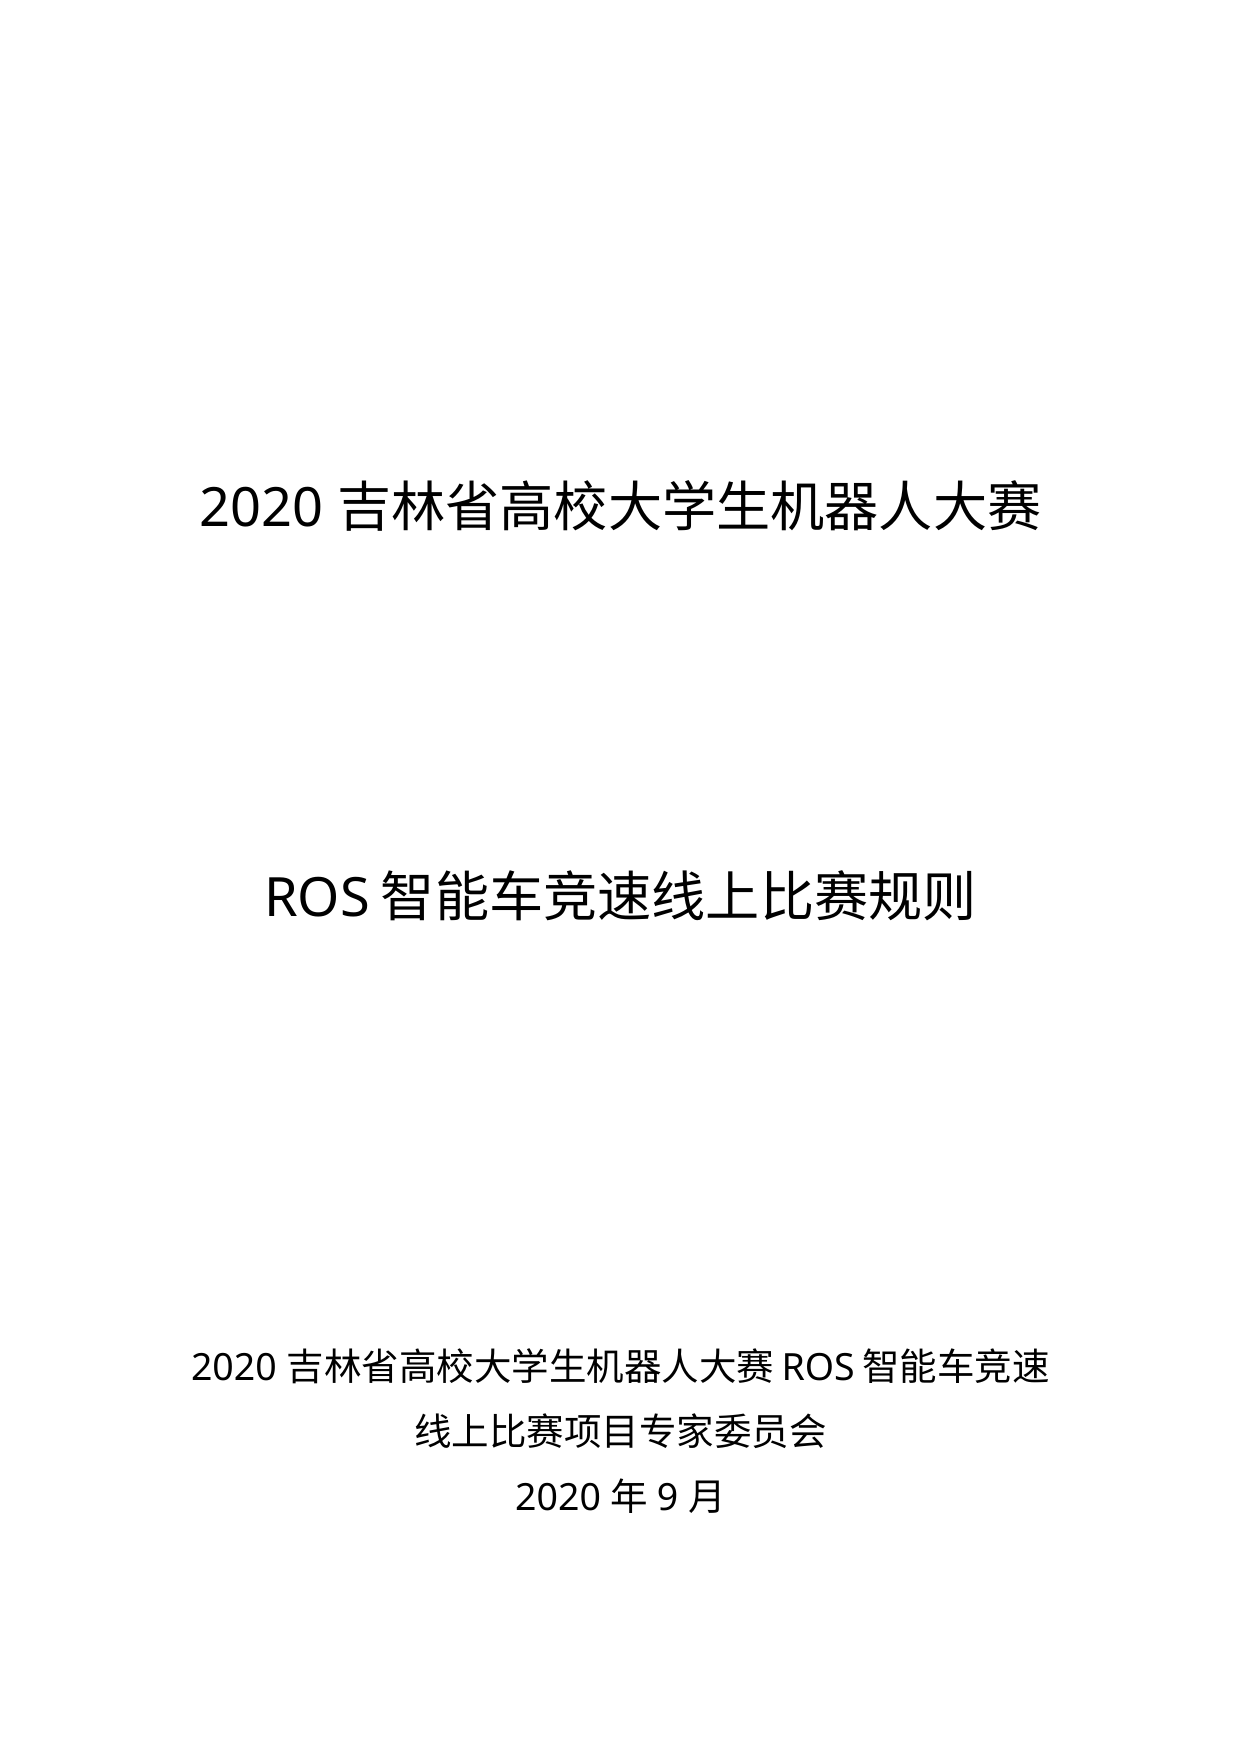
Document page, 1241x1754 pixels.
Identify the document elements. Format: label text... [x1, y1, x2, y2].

text 2020 吉林省高校大学生机器人大赛ROS智能车竞速线上比赛项目专家委员会 [187, 1332, 1053, 1462]
text 2020 吉林省高校大学生机器人大赛 [187, 454, 1053, 552]
text ROS智能车竞速线上比赛规则 [187, 844, 1053, 942]
text 2020 年 9 月 [187, 1462, 1053, 1527]
